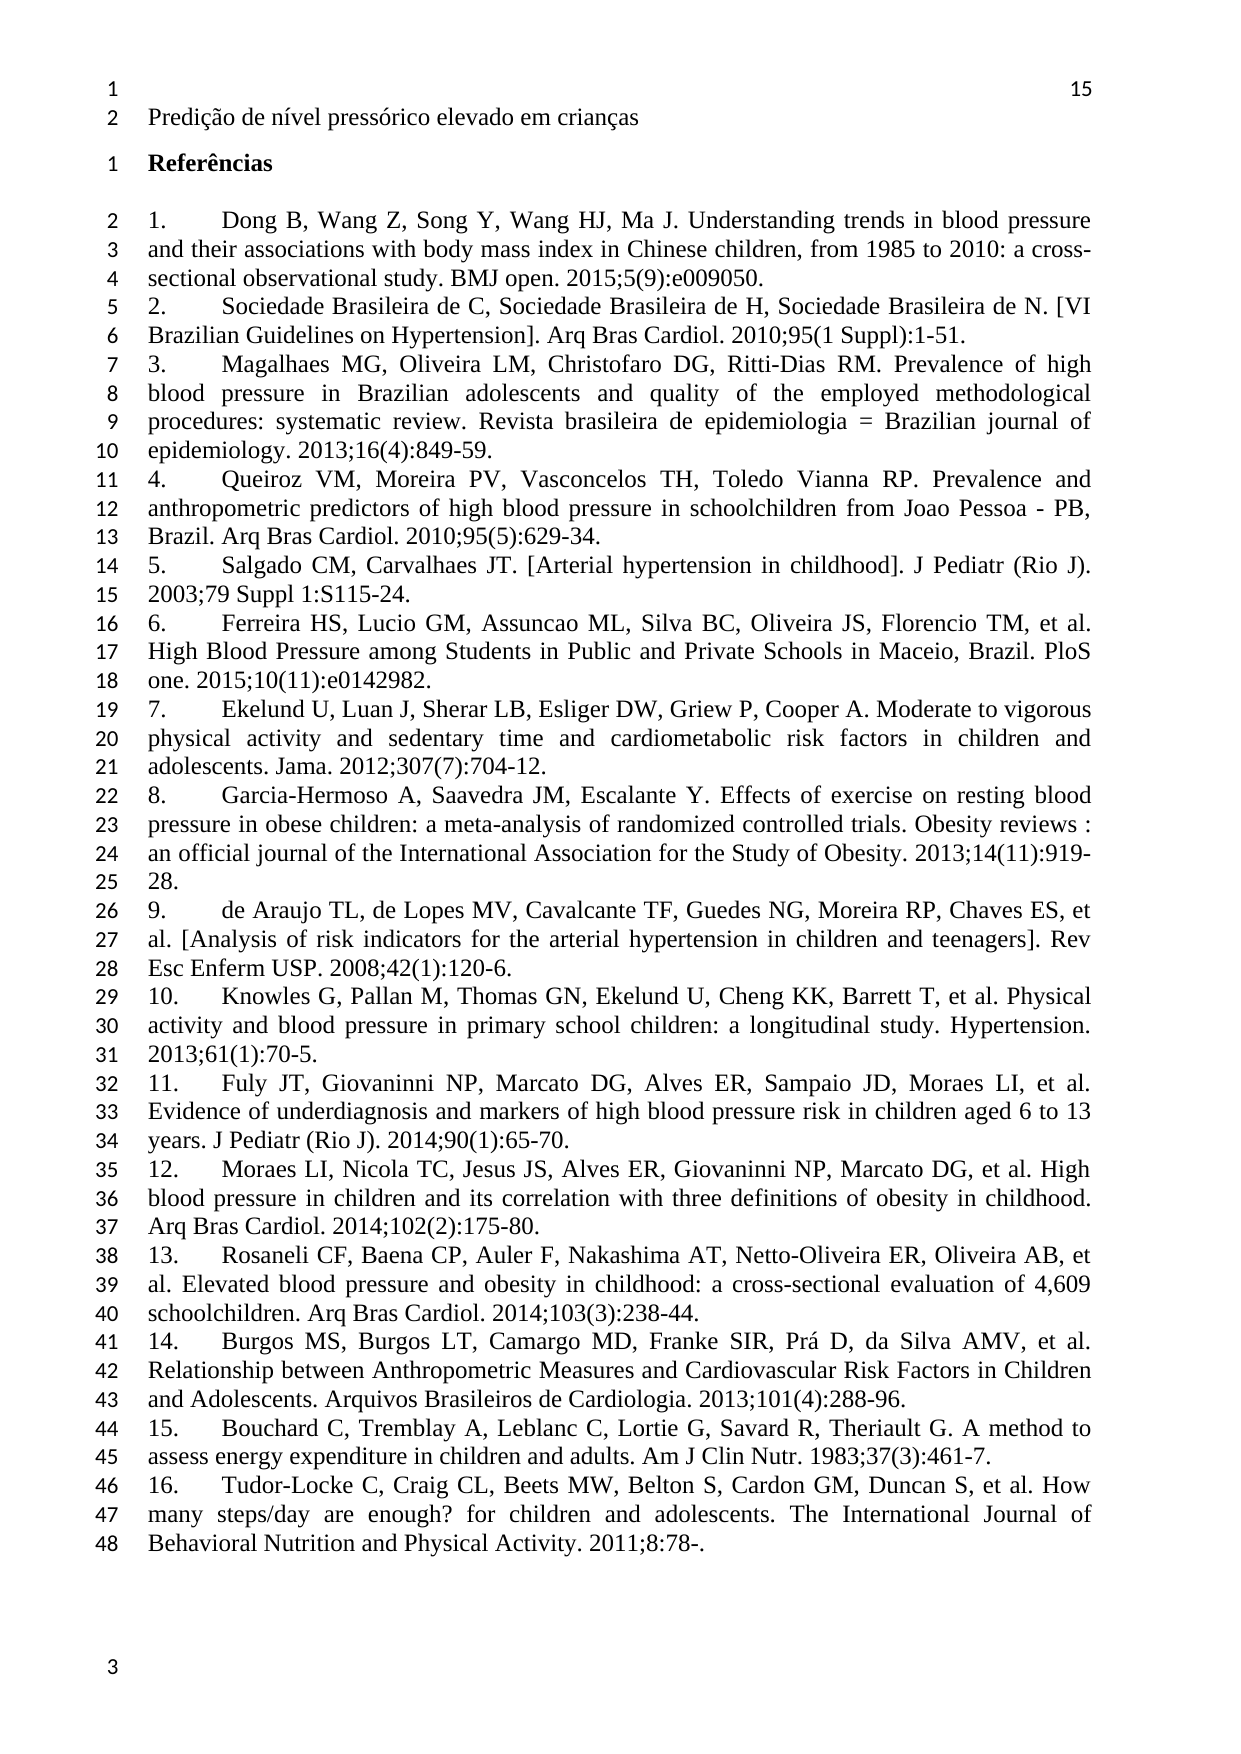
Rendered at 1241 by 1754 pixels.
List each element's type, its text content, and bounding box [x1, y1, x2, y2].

text 15. Bouchard C, Tremblay A, Leblanc C, Lortie G, Savard R, Theriault G. A method to assess energy expenditure in children and adults. Am J Clin Nutr. 1983;37(3):461-7. [148, 1413, 1092, 1470]
text 14. Burgos MS, Burgos LT, Camargo MD, Franke SIR, Prá D, da Silva AMV, et al. Relationship between Anthropometric Measures and Cardiovascular Risk Factors in Children and Adolescents. Arquivos Brasileiros de Cardiologia. 2013;101(4):288-96. [148, 1326, 1092, 1413]
text 6. Ferreira HS, Lucio GM, Assuncao ML, Silva BC, Oliveira JS, Florencio TM, et al. High Blood Pressure among Students in Public and Private Schools in Maceio, Brazil. PloS one. 2015;10(11):e0142982. [148, 608, 1092, 694]
text 9. de Araujo TL, de Lopes MV, Cavalcante TF, Guedes NG, Moreira RP, Chaves ES, et al. [Analysis of risk indicators for the arterial hypertension in children and teenagers]. Rev Esc Enferm USP. 2008;42(1):120-6. [148, 895, 1092, 981]
text 7. Ekelund U, Luan J, Sherar LB, Esliger DW, Griew P, Cooper A. Moderate to vigorous physical activity and sedentary time and cardiometabolic risk factors in children and adolescents. Jama. 2012;307(7):704-12. [148, 694, 1092, 780]
text 16. Tudor-Locke C, Craig CL, Beets MW, Belton S, Cardon GM, Duncan S, et al. How many steps/day are enough? for children and adolescents. The International Journal of Behavioral Nutrition and Physical Activity. 2011;8:78-. [148, 1470, 1092, 1556]
text 12. Moraes LI, Nicola TC, Jesus JS, Alves ER, Giovaninni NP, Marcato DG, et al. High blood pressure in children and its correlation with three definitions of obesity in childhood. Arq Bras Cardiol. 2014;102(2):175-80. [148, 1154, 1092, 1240]
text 11. Fuly JT, Giovaninni NP, Marcato DG, Alves ER, Sampaio JD, Moraes LI, et al. Evidence of underdiagnosis and markers of high blood pressure risk in children aged 6 to 13 years. J Pediatr (Rio J). 2014;90(1):65-70. [148, 1068, 1092, 1154]
text 13. Rosaneli CF, Baena CP, Auler F, Nakashima AT, Netto-Oliveira ER, Oliveira AB, et al. Elevated blood pressure and obesity in childhood: a cross-sectional evaluation of 4,609 schoolchildren. Arq Bras Cardiol. 2014;103(3):238-44. [148, 1240, 1092, 1326]
text 4. Queiroz VM, Moreira PV, Vasconcelos TH, Toledo Vianna RP. Prevalence and anthropometric predictors of high blood pressure in schoolchildren from Joao Pessoa - PB, Brazil. Arq Bras Cardiol. 2010;95(5):629-34. [148, 464, 1092, 550]
text 3. Magalhaes MG, Oliveira LM, Christofaro DG, Ritti-Dias RM. Prevalence of high blood pressure in Brazilian adolescents and quality of the employed methodological procedures: systematic review. Revista brasileira de epidemiologia = Brazilian journal of epidemiology. 2013;16(4):849-59. [148, 349, 1092, 464]
text 10. Knowles G, Pallan M, Thomas GN, Ekelund U, Cheng KK, Barrett T, et al. Physical activity and blood pressure in primary school children: a longitudinal study. Hypertension. 2013;61(1):70-5. [148, 981, 1092, 1068]
text Referências [148, 148, 1092, 176]
text 1. Dong B, Wang Z, Song Y, Wang HJ, Ma J. Understanding trends in blood pressure and their associations with body mass index in Chinese children, from 1985 to 2010: a cross-sectional observational study. BMJ open. 2015;5(9):e009050. [148, 205, 1092, 291]
text 2. Sociedade Brasileira de C, Sociedade Brasileira de H, Sociedade Brasileira de N. [VI Brazilian Guidelines on Hypertension]. Arq Bras Cardiol. 2010;95(1 Suppl):1-51. [148, 291, 1092, 349]
text 5. Salgado CM, Carvalhaes JT. [Arterial hypertension in childhood]. J Pediatr (Rio J). 2003;79 Suppl 1:S115-24. [148, 550, 1092, 608]
text 8. Garcia-Hermoso A, Saavedra JM, Escalante Y. Effects of exercise on resting blood pressure in obese children: a meta-analysis of randomized controlled trials. Obesity reviews : an official journal of the International Association for the Study of Obesity. 2013;14(11):919-28. [148, 780, 1092, 895]
